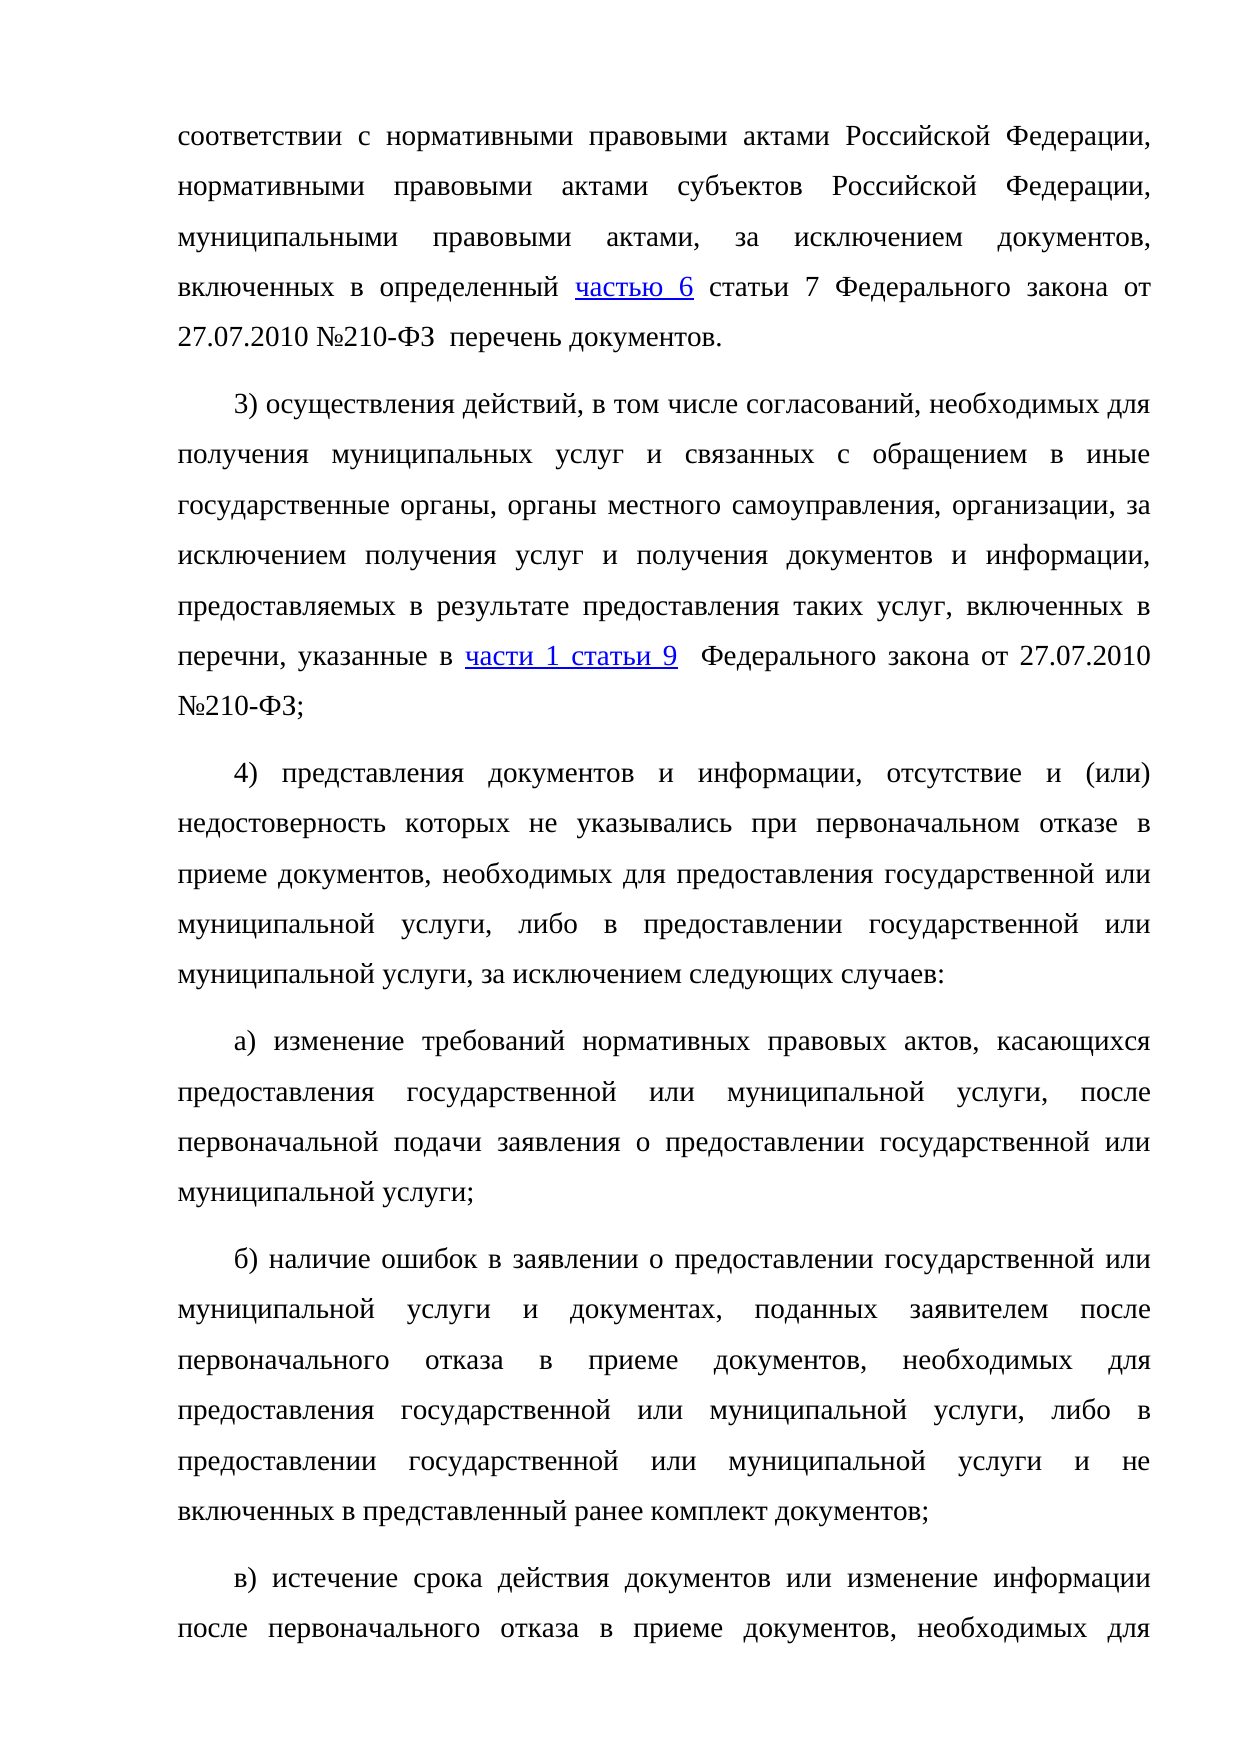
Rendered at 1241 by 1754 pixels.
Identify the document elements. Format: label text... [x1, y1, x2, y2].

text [177, 1560, 1152, 1644]
text б) наличие ошибок в заявлении о предоставлении государственной или муниципальной услуги и документах, поданных заявителем после первоначального отказа в приеме документов, необходимых для предоставления государственной или муниципальной услуги, либо в предоставлении государственной или муниципальной услуги и не включенных в представленный ранее комплект документов; [177, 1241, 1152, 1526]
text 4) представления документов и информации, отсутствие и (или) недостоверность которых не указывались при первоначальном отказе в приеме документов, необходимых для предоставления государственной или муниципальной услуги, либо в предоставлении государственной или муниципальной услуги, за исключением следующих случаев: [177, 755, 1152, 990]
text а) изменение требований нормативных правовых актов, касающихся предоставления государственной или муниципальной услуги, после первоначальной подачи заявления о предоставлении государственной или муниципальной услуги; [177, 1023, 1152, 1208]
text 3) осуществления действий, в том числе согласований, необходимых для получения муниципальных услуг и связанных с обращением в иные государственные органы, органы местного самоуправления, организации, за исключением получения услуг и получения документов и информации, предоставляемых в результате предоставления таких услуг, включенных в перечни, указанные в части 1 статьи 9 Федерального закона от 27.07.2010 №210-ФЗ; [177, 386, 1152, 722]
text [177, 118, 1152, 353]
